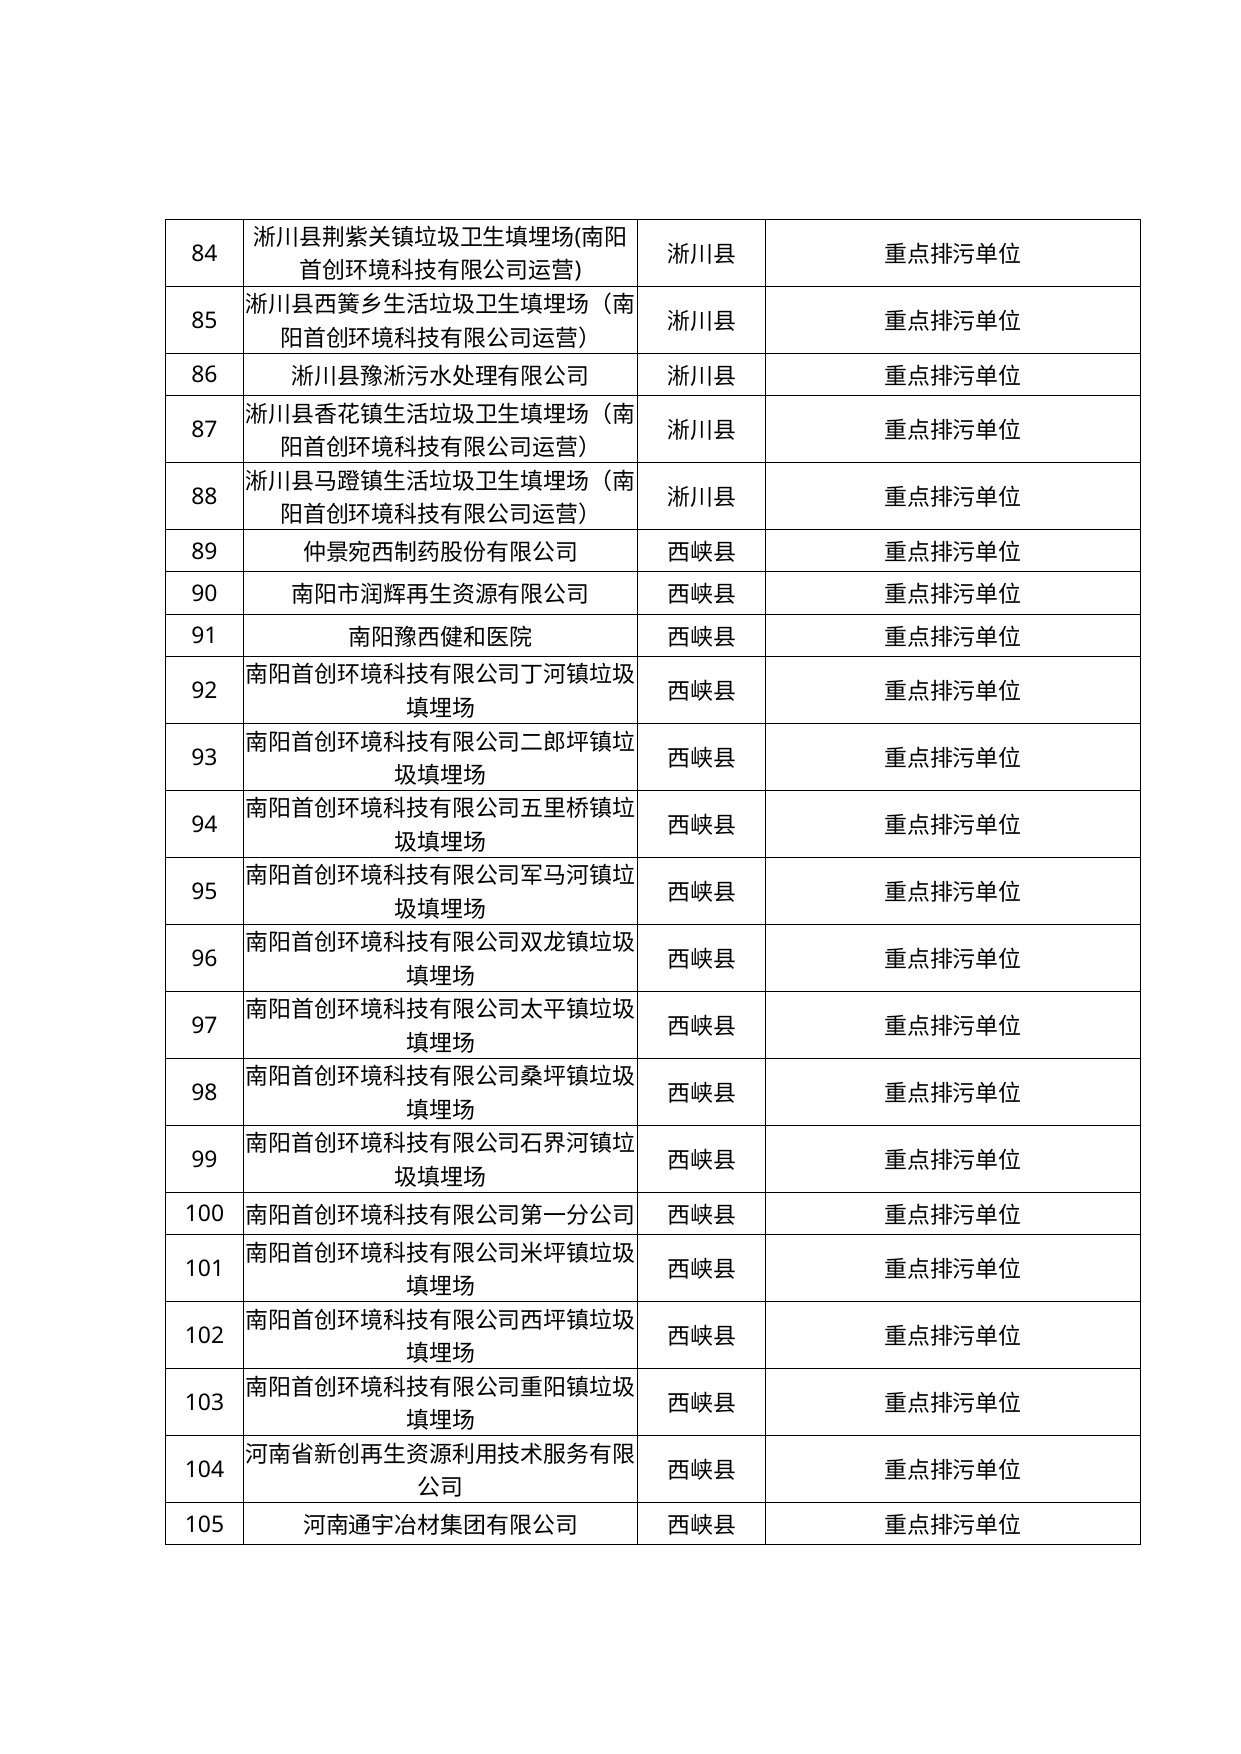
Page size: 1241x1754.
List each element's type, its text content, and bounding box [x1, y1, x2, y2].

table_cell 南阳首创环境科技有限公司西坪镇垃圾填埋场 [244, 1302, 637, 1368]
table_cell 重点排污单位 [766, 1126, 1140, 1192]
table_cell 重点排污单位 [766, 992, 1140, 1058]
table_cell 重点排污单位 [766, 791, 1140, 857]
table_cell 102 [166, 1302, 243, 1368]
table_cell 重点排污单位 [766, 1302, 1140, 1368]
table_cell 97 [166, 992, 243, 1058]
table_cell 南阳首创环境科技有限公司五里桥镇垃圾填埋场 [244, 791, 637, 857]
table_cell 重点排污单位 [766, 1503, 1140, 1544]
table_cell 西峡县 [638, 1503, 765, 1544]
table_cell 淅川县荆紫关镇垃圾卫生填埋场(南阳首创环境科技有限公司运营) [244, 220, 637, 286]
table_cell 重点排污单位 [766, 220, 1140, 286]
table_cell 95 [166, 858, 243, 924]
table_cell 重点排污单位 [766, 657, 1140, 723]
table_cell 重点排污单位 [766, 724, 1140, 790]
table_cell 南阳首创环境科技有限公司重阳镇垃圾填埋场 [244, 1369, 637, 1435]
table_cell 南阳首创环境科技有限公司米坪镇垃圾填埋场 [244, 1235, 637, 1301]
table_cell 93 [166, 724, 243, 790]
table_cell 西峡县 [638, 1193, 765, 1234]
table_cell 重点排污单位 [766, 1369, 1140, 1435]
table_cell 淅川县西簧乡生活垃圾卫生填埋场（南阳首创环境科技有限公司运营） [244, 287, 637, 353]
table_cell 105 [166, 1503, 243, 1544]
table_cell 淅川县 [638, 396, 765, 462]
table_cell 103 [166, 1369, 243, 1435]
table_cell 90 [166, 572, 243, 613]
table_cell 重点排污单位 [766, 858, 1140, 924]
table_cell 南阳首创环境科技有限公司桑坪镇垃圾填埋场 [244, 1059, 637, 1125]
table_cell 西峡县 [638, 1302, 765, 1368]
table_cell 河南省新创再生资源利用技术服务有限公司 [244, 1436, 637, 1502]
table_cell 重点排污单位 [766, 287, 1140, 353]
table_cell 100 [166, 1193, 243, 1234]
table_cell 南阳首创环境科技有限公司丁河镇垃圾填埋场 [244, 657, 637, 723]
table_cell 西峡县 [638, 1059, 765, 1125]
table_cell 淅川县 [638, 463, 765, 529]
table_cell 重点排污单位 [766, 530, 1140, 571]
table_cell 南阳首创环境科技有限公司双龙镇垃圾填埋场 [244, 925, 637, 991]
table_cell 西峡县 [638, 858, 765, 924]
table_cell 西峡县 [638, 1369, 765, 1435]
table_cell 南阳首创环境科技有限公司第一分公司 [244, 1193, 637, 1234]
table_cell 西峡县 [638, 530, 765, 571]
table_cell 西峡县 [638, 791, 765, 857]
table_cell 89 [166, 530, 243, 571]
table_cell 86 [166, 354, 243, 395]
table_cell 淅川县豫淅污水处理有限公司 [244, 354, 637, 395]
table_cell 96 [166, 925, 243, 991]
table_cell 西峡县 [638, 572, 765, 613]
table_cell 西峡县 [638, 1126, 765, 1192]
table_cell 淅川县 [638, 220, 765, 286]
table_cell 85 [166, 287, 243, 353]
table_cell 重点排污单位 [766, 925, 1140, 991]
table_cell 淅川县 [638, 354, 765, 395]
table_cell 南阳市润辉再生资源有限公司 [244, 572, 637, 613]
table_cell 91 [166, 615, 243, 656]
table_cell 重点排污单位 [766, 1059, 1140, 1125]
table_cell 河南通宇冶材集团有限公司 [244, 1503, 637, 1544]
table_cell 仲景宛西制药股份有限公司 [244, 530, 637, 571]
table_cell 94 [166, 791, 243, 857]
table_cell 西峡县 [638, 1235, 765, 1301]
table_cell 西峡县 [638, 992, 765, 1058]
table_cell 重点排污单位 [766, 463, 1140, 529]
table_cell 西峡县 [638, 615, 765, 656]
table_cell 南阳首创环境科技有限公司二郎坪镇垃圾填埋场 [244, 724, 637, 790]
table_cell 重点排污单位 [766, 396, 1140, 462]
table_cell 南阳首创环境科技有限公司石界河镇垃圾填埋场 [244, 1126, 637, 1192]
table_cell 84 [166, 220, 243, 286]
table_cell 重点排污单位 [766, 1436, 1140, 1502]
table_cell 南阳首创环境科技有限公司太平镇垃圾填埋场 [244, 992, 637, 1058]
table_cell 88 [166, 463, 243, 529]
table_cell 98 [166, 1059, 243, 1125]
table_cell 87 [166, 396, 243, 462]
table_cell 重点排污单位 [766, 615, 1140, 656]
table_cell 西峡县 [638, 657, 765, 723]
table_cell 西峡县 [638, 1436, 765, 1502]
table_cell 92 [166, 657, 243, 723]
table_cell 南阳首创环境科技有限公司军马河镇垃圾填埋场 [244, 858, 637, 924]
table_cell 南阳豫西健和医院 [244, 615, 637, 656]
table_cell 101 [166, 1235, 243, 1301]
table_cell 99 [166, 1126, 243, 1192]
table_cell 重点排污单位 [766, 1235, 1140, 1301]
table_cell 西峡县 [638, 724, 765, 790]
table_cell 淅川县 [638, 287, 765, 353]
table_cell 重点排污单位 [766, 572, 1140, 613]
table_cell 104 [166, 1436, 243, 1502]
table_cell 西峡县 [638, 925, 765, 991]
table_cell 淅川县香花镇生活垃圾卫生填埋场（南阳首创环境科技有限公司运营） [244, 396, 637, 462]
table_cell 淅川县马蹬镇生活垃圾卫生填埋场（南阳首创环境科技有限公司运营） [244, 463, 637, 529]
table_cell 重点排污单位 [766, 354, 1140, 395]
table_cell 重点排污单位 [766, 1193, 1140, 1234]
